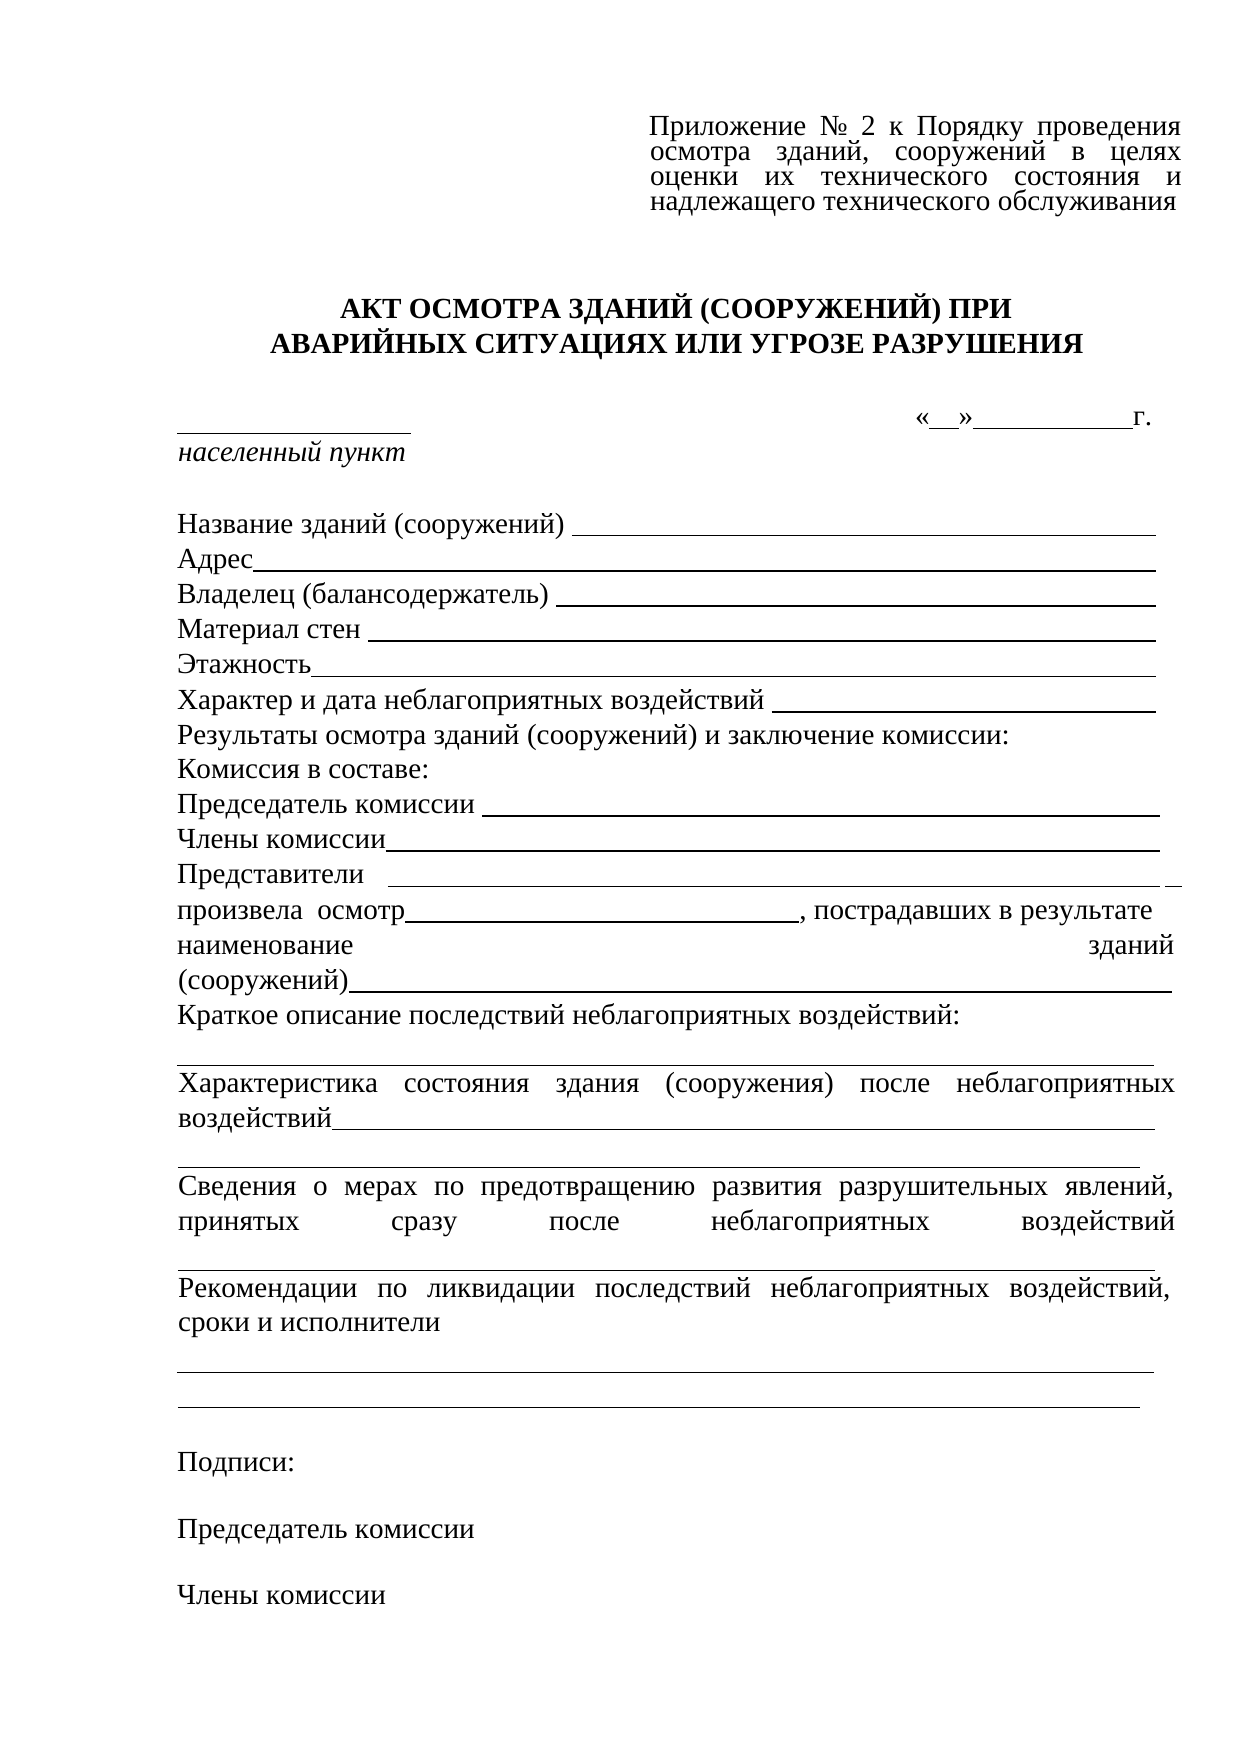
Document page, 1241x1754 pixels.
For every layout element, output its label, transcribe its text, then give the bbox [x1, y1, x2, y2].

text воздействий [178, 1100, 1198, 1133]
text Рекомендации по ликвидации последствий неблагоприятных воздействий, [178, 1266, 1198, 1303]
text Сведения о мерах по предотвращению развития разрушительных явлений, [178, 1163, 1198, 1201]
text Подписи: [177, 1444, 1198, 1478]
text Комиссия в составе: [177, 752, 1198, 784]
text сроки и исполнители [178, 1304, 1198, 1338]
text Характеристика состояния здания (сооружения) после неблагоприятных [178, 1061, 1198, 1098]
text Председатель комиссии Члены комиссии Представители произвела осмотр , пострадавших в результате наименование зданий [177, 786, 1182, 961]
text населенный пункт [178, 434, 1198, 468]
text принятых сразу после неблагоприятных воздействий [178, 1203, 1198, 1236]
text (сооружений) Краткое описание последствий неблагоприятных воздействий: [177, 962, 1172, 1031]
text Приложение № 2 к Порядку проведения осмотра зданий, сооружений в целях оценки их технического состояния и надлежащего технического обслуживания [649, 116, 1182, 217]
text Название зданий (сооружений) Адрес Владелец (балансодержатель) Материал стен Этажность Характер и дата неблагоприятных воздействий Результаты осмотра зданий (сооружений) и заключение комиссии: [177, 506, 1162, 751]
text « » г. [915, 398, 1198, 432]
subtitle АКТ ОСМОТРА ЗДАНИЙ (СООРУЖЕНИЙ) ПРИ АВАРИЙНЫХ СИТУАЦИЯХ ИЛИ УГРОЗЕ РАЗРУШЕНИЯ [270, 291, 1183, 359]
text Председатель комиссии Члены комиссии [177, 1511, 476, 1611]
